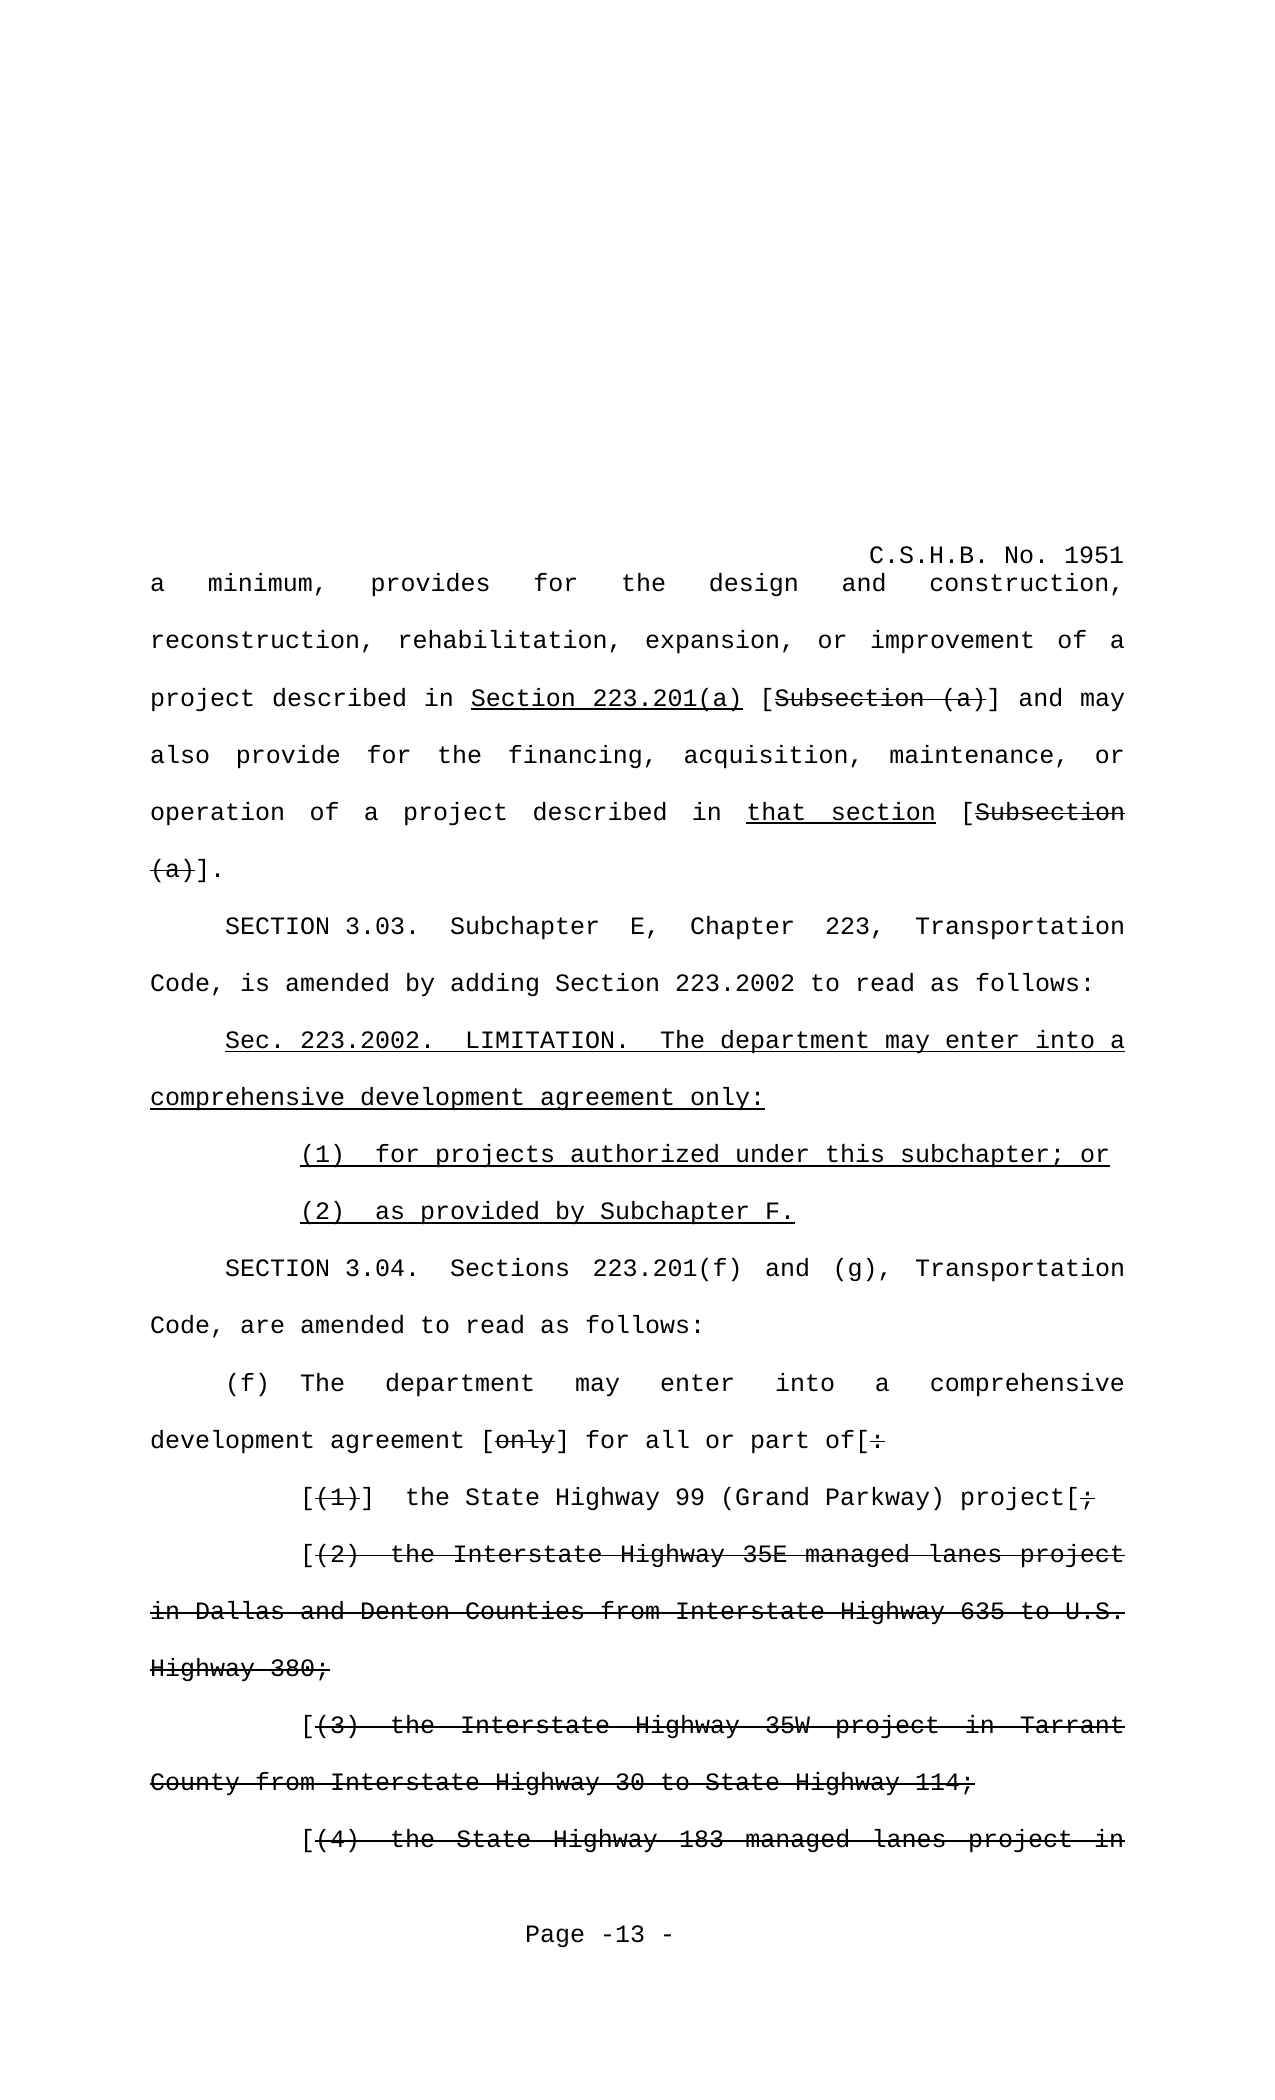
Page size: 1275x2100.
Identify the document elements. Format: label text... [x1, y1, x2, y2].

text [150, 571, 1125, 885]
text SECTION 3.04. Sections 223.201(f) and (g), Transportation Code, are amended to read as follows: [150, 1256, 1125, 1341]
text [(2) the Interstate Highway 35E managed lanes project in Dallas and Denton Counties from Interstate Highway 635 to U.S. Highway 380; [150, 1614, 1125, 1684]
text [(3) the Interstate Highway 35W project in Tarrant County from Interstate Highway 30 to State Highway 114; [150, 1712, 1125, 1798]
text (2) as provided by Subchapter F. [150, 1199, 1125, 1227]
text SECTION 3.03. Subchapter E, Chapter 223, Transportation Code, is amended by adding Section 223.2002 to read as follows: [150, 913, 1125, 999]
text Sec. 223.2002. LIMITATION. The department may enter into a comprehensive development agreement only: [150, 1027, 1125, 1113]
text (f) The department may enter into a comprehensive development agreement [only] for all or part of[: [150, 1370, 1125, 1456]
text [150, 1827, 1125, 1855]
text [(1)] the State Highway 99 (Grand Parkway) project[; [150, 1484, 1125, 1513]
text (1) for projects authorized under this subchapter; or [150, 1142, 1125, 1170]
text [(2) the Interstate Highway 35E managed lanes project in Dallas and Denton Counties from Interstate Highway 635 to U.S. Highway 380; [150, 1541, 1125, 1612]
